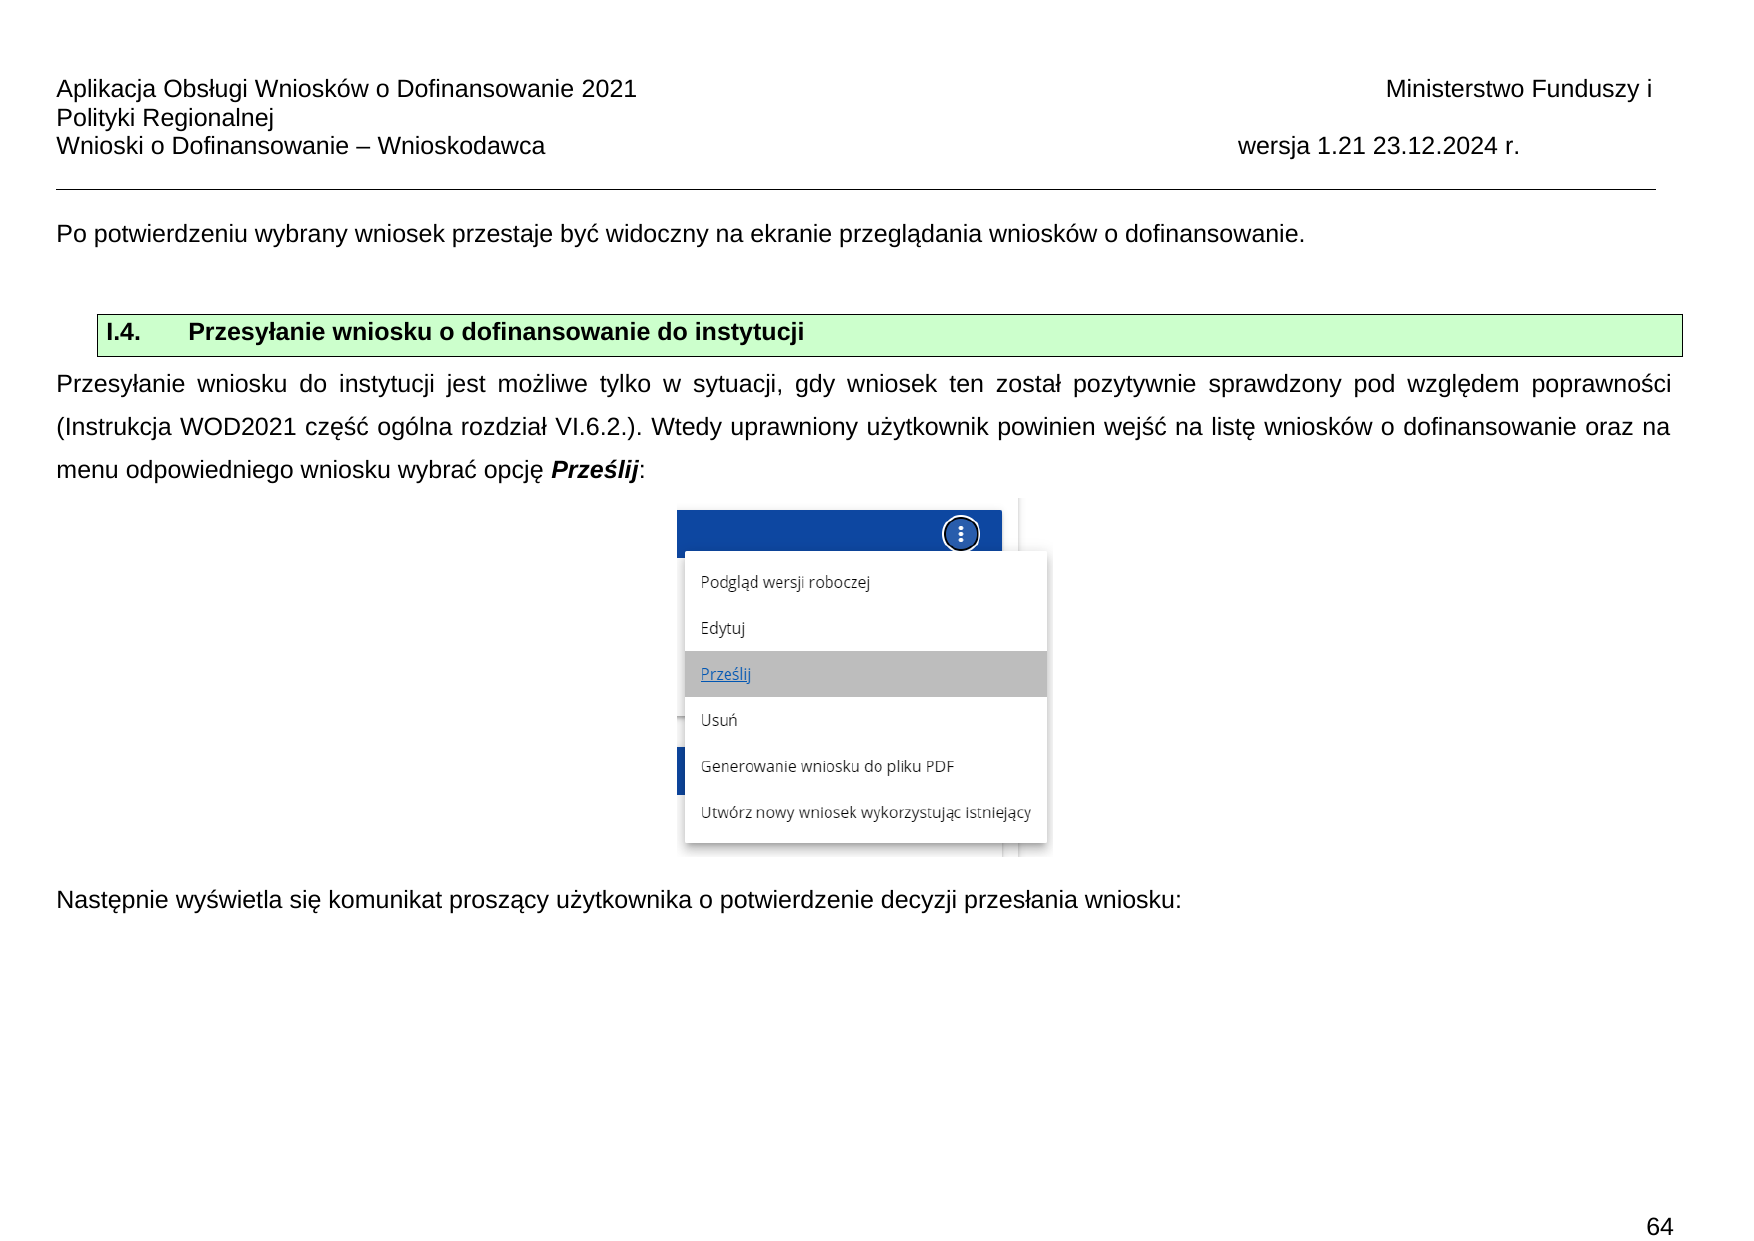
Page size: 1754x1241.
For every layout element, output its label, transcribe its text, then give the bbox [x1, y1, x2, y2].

picture [677, 498, 1053, 857]
subtitle Przesyłanie wniosku o dofinansowanie do instytucji [98, 315, 1682, 356]
text Następnie wyświetla się komunikat proszący użytkownika o potwierdzenie decyzji przesłania wniosku: [56, 886, 1674, 914]
text Po potwierdzeniu wybrany wniosek przestaje być widoczny na ekranie przeglądania wniosków o dofinansowanie. [56, 219, 1674, 247]
text Przesyłanie wniosku do instytucji jest możliwe tylko w sytuacji, gdy wniosek ten został pozytywnie sprawdzony pod względem poprawności (Instrukcja WOD2021 część ogólna rozdział VI.6.2.). Wtedy uprawniony użytkownik powinien wejść na listę wniosków o dofinansowanie oraz na menu odpowiedniego wniosku wybrać opcję Prześlij: [56, 369, 1674, 484]
